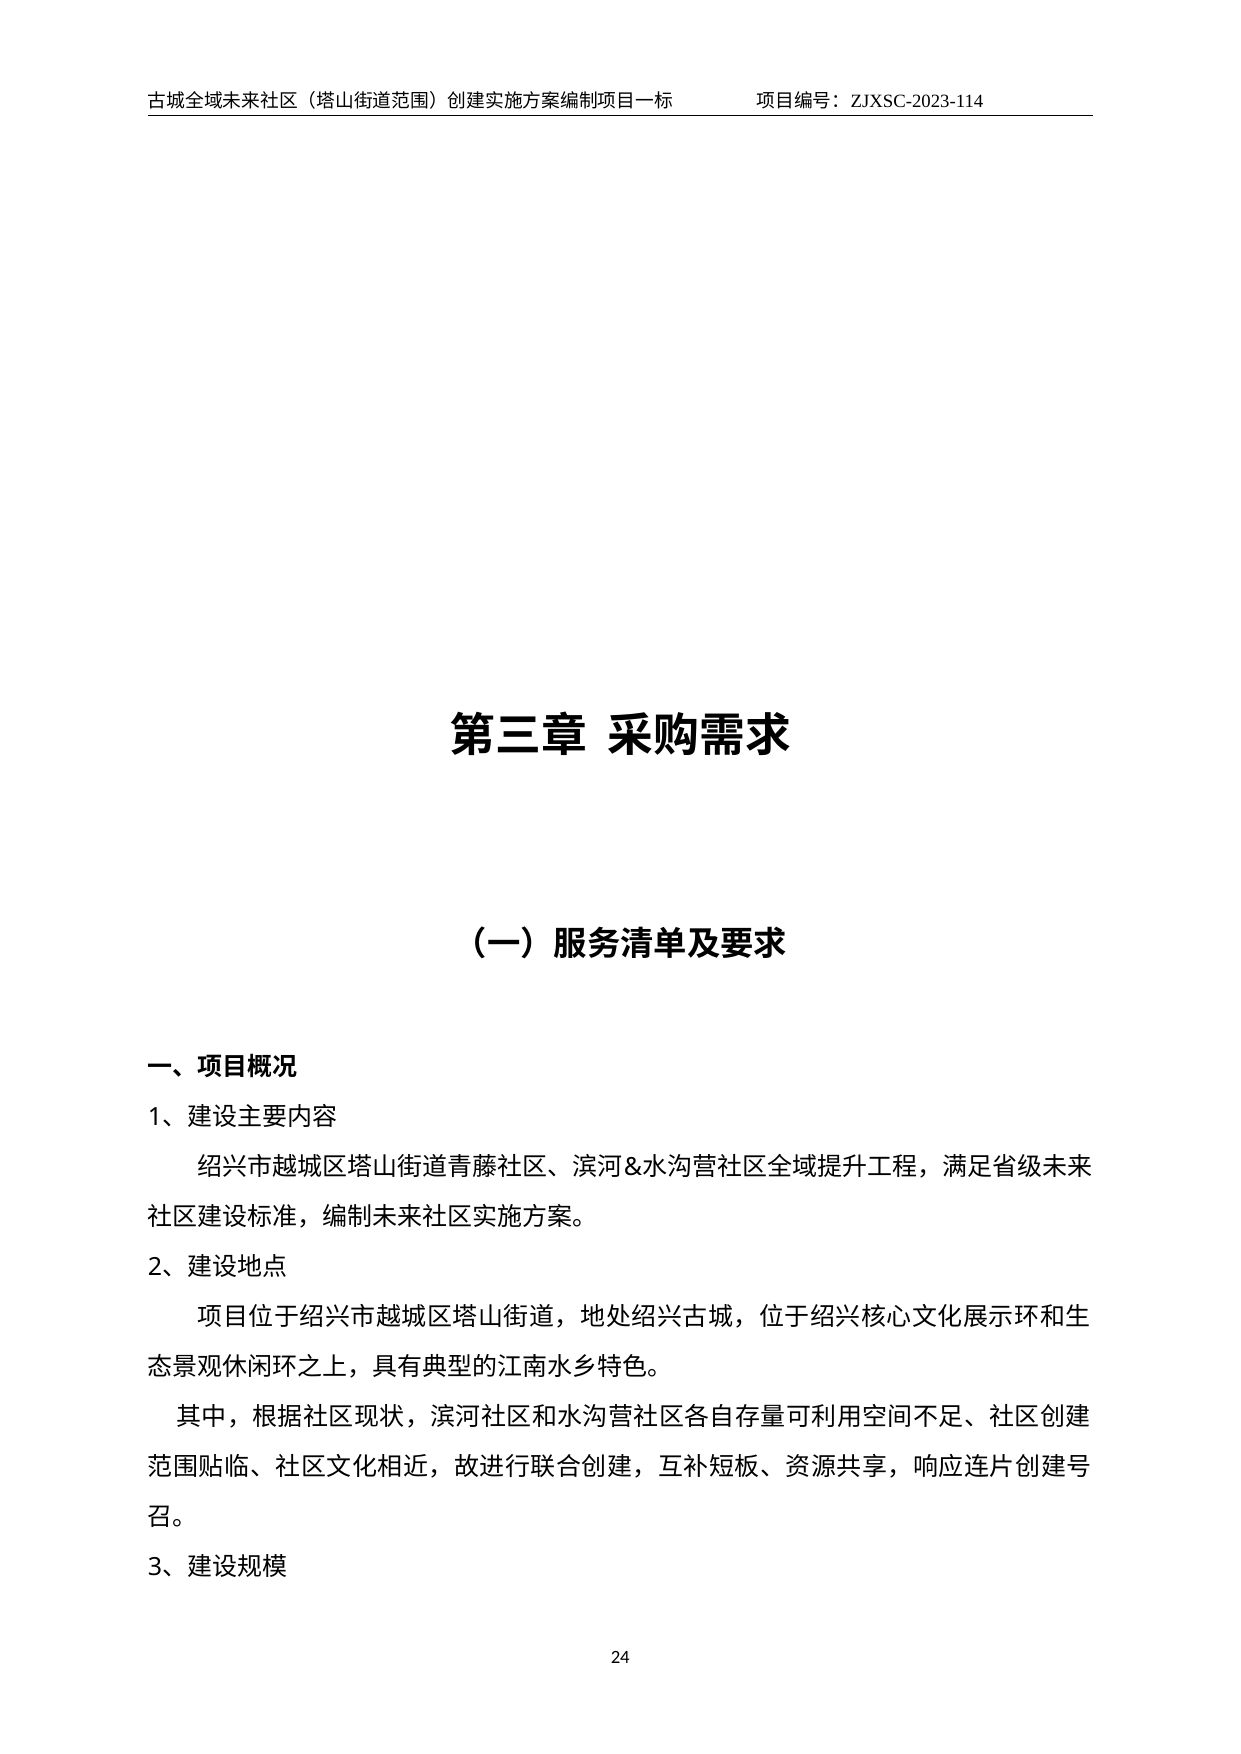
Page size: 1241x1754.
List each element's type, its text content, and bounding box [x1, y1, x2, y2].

subtitle 第三章 采购需求 [148, 683, 1093, 781]
text 1、建设主要内容 [148, 1086, 1093, 1136]
text 项目位于绍兴市越城区塔山街道，地处绍兴古城，位于绍兴核心文化展示环和生态景观休闲环之上，具有典型的江南水乡特色。 其中，根据社区现状，滨河社区和水沟营社区各自存量可利用空间不足、社区创建范围贴临、社区文化相近，故进行联合创建，互补短板、资源共享，响应连片创建号召。 [148, 1286, 1093, 1536]
text 一、项目概况 [148, 1036, 1093, 1086]
text 3、建设规模 [148, 1536, 1093, 1586]
text 绍兴市越城区塔山街道青藤社区、滨河&水沟营社区全域提升工程，满足省级未来社区建设标准，编制未来社区实施方案。 [148, 1136, 1093, 1236]
subtitle （一）服务清单及要求 [148, 908, 1093, 973]
text 2、建设地点 [148, 1236, 1093, 1286]
